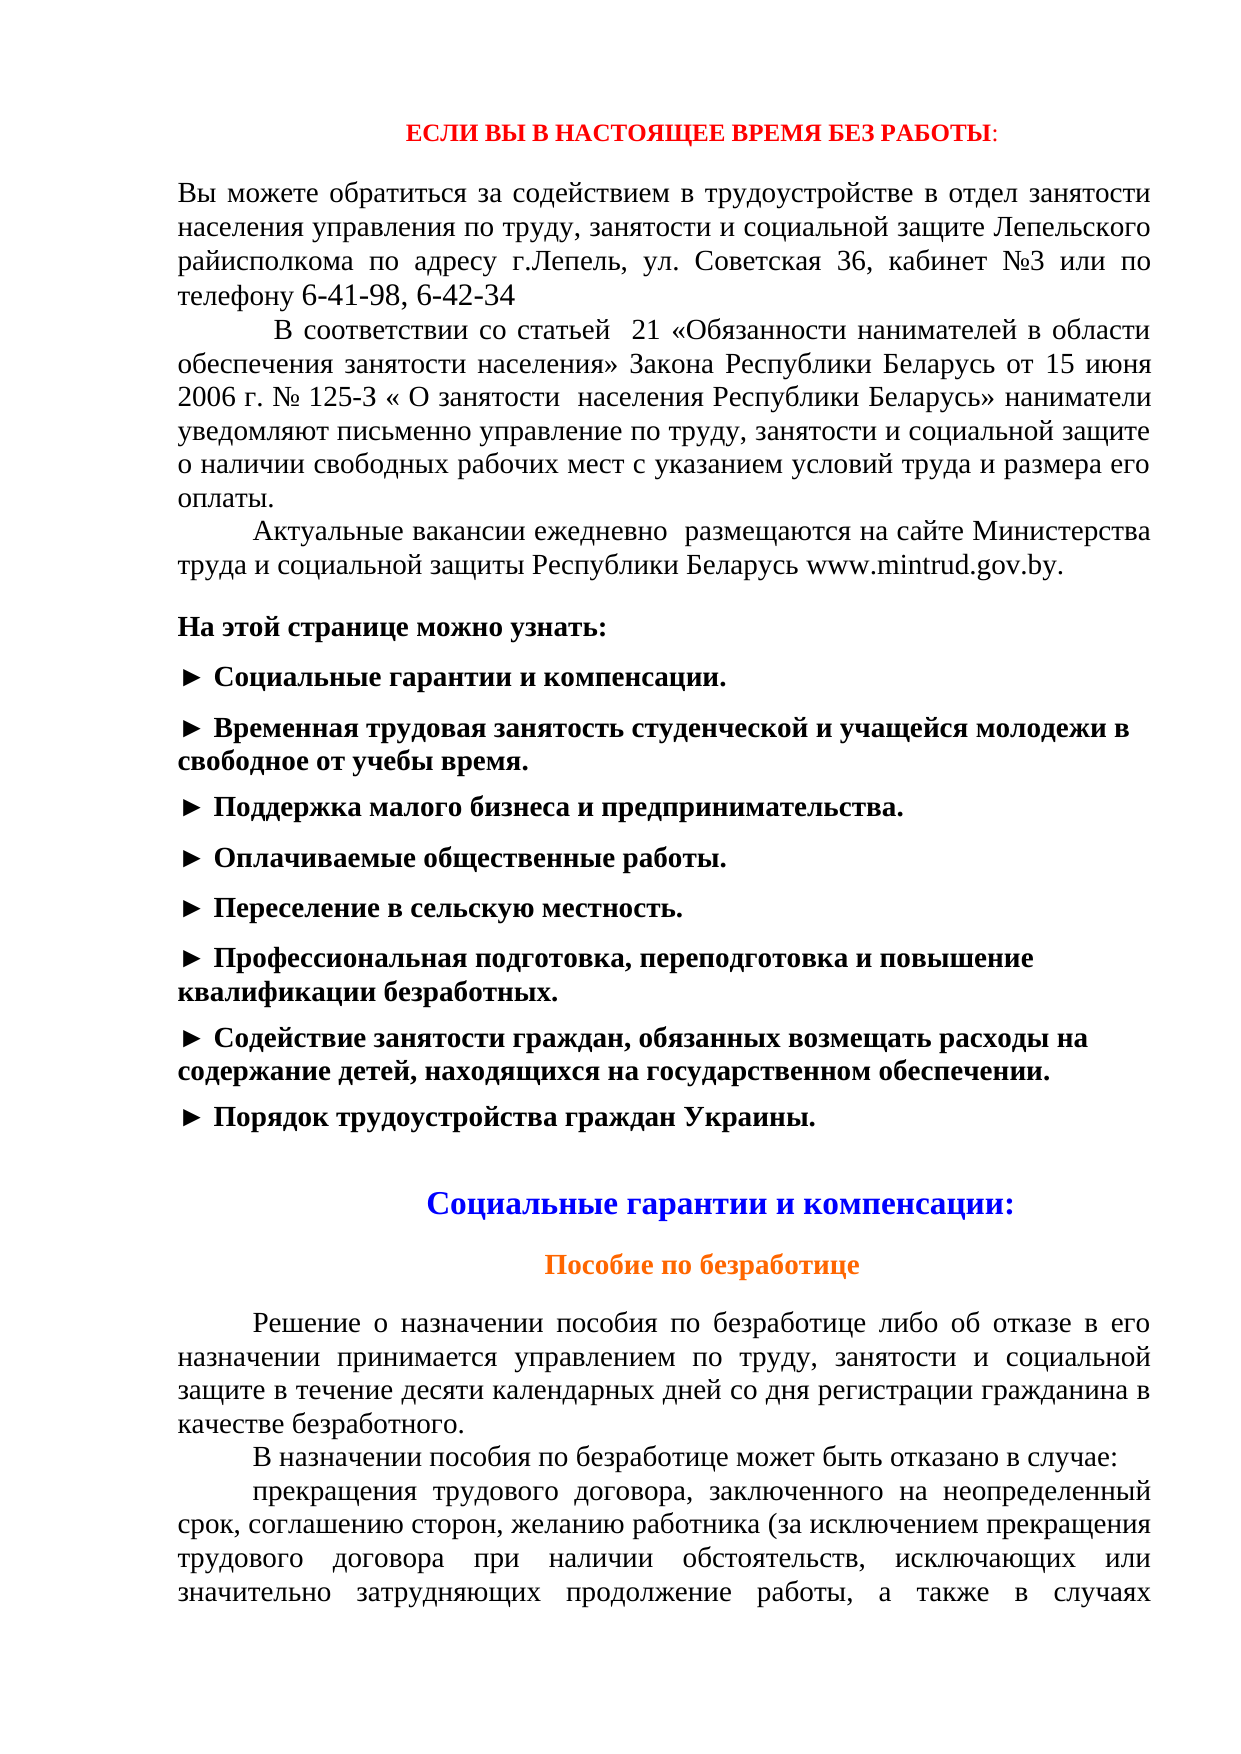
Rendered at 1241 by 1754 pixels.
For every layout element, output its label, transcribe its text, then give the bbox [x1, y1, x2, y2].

text Решение о назначении пособия по безработице либо об отказе в его назначении принимается управлением по труду, занятости и социальной защите в течение десяти календарных дней со дня регистрации гражданина в качестве безработного. [177, 1305, 1152, 1439]
text Пособие по безработице [177, 1247, 1152, 1280]
text ► Поддержка малого бизнеса и предпринимательства. [177, 789, 1152, 823]
text ЕСЛИ ВЫ В НАСТОЯЩЕЕ ВРЕМЯ БЕЗ РАБОТЫ: [177, 118, 1152, 147]
text ► Переселение в сельскую местность. [177, 890, 1152, 924]
text Вы можете обратиться за содействием в трудоустройстве в отдел занятости населения управления по труду, занятости и социальной защите Лепельского райисполкома по адресу г.Лепель, ул. Советская 36, кабинет №3 или по телефону 6-41-98, 6-42-34 [177, 176, 1152, 312]
text Социальные гарантии и компенсации: [215, 1183, 1152, 1222]
text Актуальные вакансии ежедневно размещаются на сайте Министерства труда и социальной защиты Республики Беларусь www.mintrud.gov.by. [177, 513, 1152, 581]
text ► Оплачиваемые общественные работы. [177, 840, 1152, 873]
text ► Временная трудовая занятость студенческой и учащейся молодежи в свободное от учебы время. [177, 710, 1152, 777]
text ► Порядок трудоустройства граждан Украины. [177, 1099, 1152, 1133]
text ► Профессиональная подготовка, переподготовка и повышение квалификации безработных. [177, 940, 1152, 1007]
text В соответствии со статьей 21 «Обязанности нанимателей в области обеспечения занятости населения» Закона Республики Беларусь от 15 июня 2006 г. № 125-З « О занятости населения Республики Беларусь» наниматели уведомляют письменно управление по труду, занятости и социальной защите о наличии свободных рабочих мест с указанием условий труда и размера его оплаты. [177, 312, 1152, 513]
text ► Социальные гарантии и компенсации. [177, 659, 1152, 693]
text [177, 1473, 1152, 1607]
text На этой странице можно узнать: [177, 609, 1152, 643]
text ► Содействие занятости граждан, обязанных возмещать расходы на содержание детей, находящихся на государственном обеспечении. [177, 1020, 1152, 1087]
text В назначении пособия по безработице может быть отказано в случае: [177, 1439, 1152, 1473]
